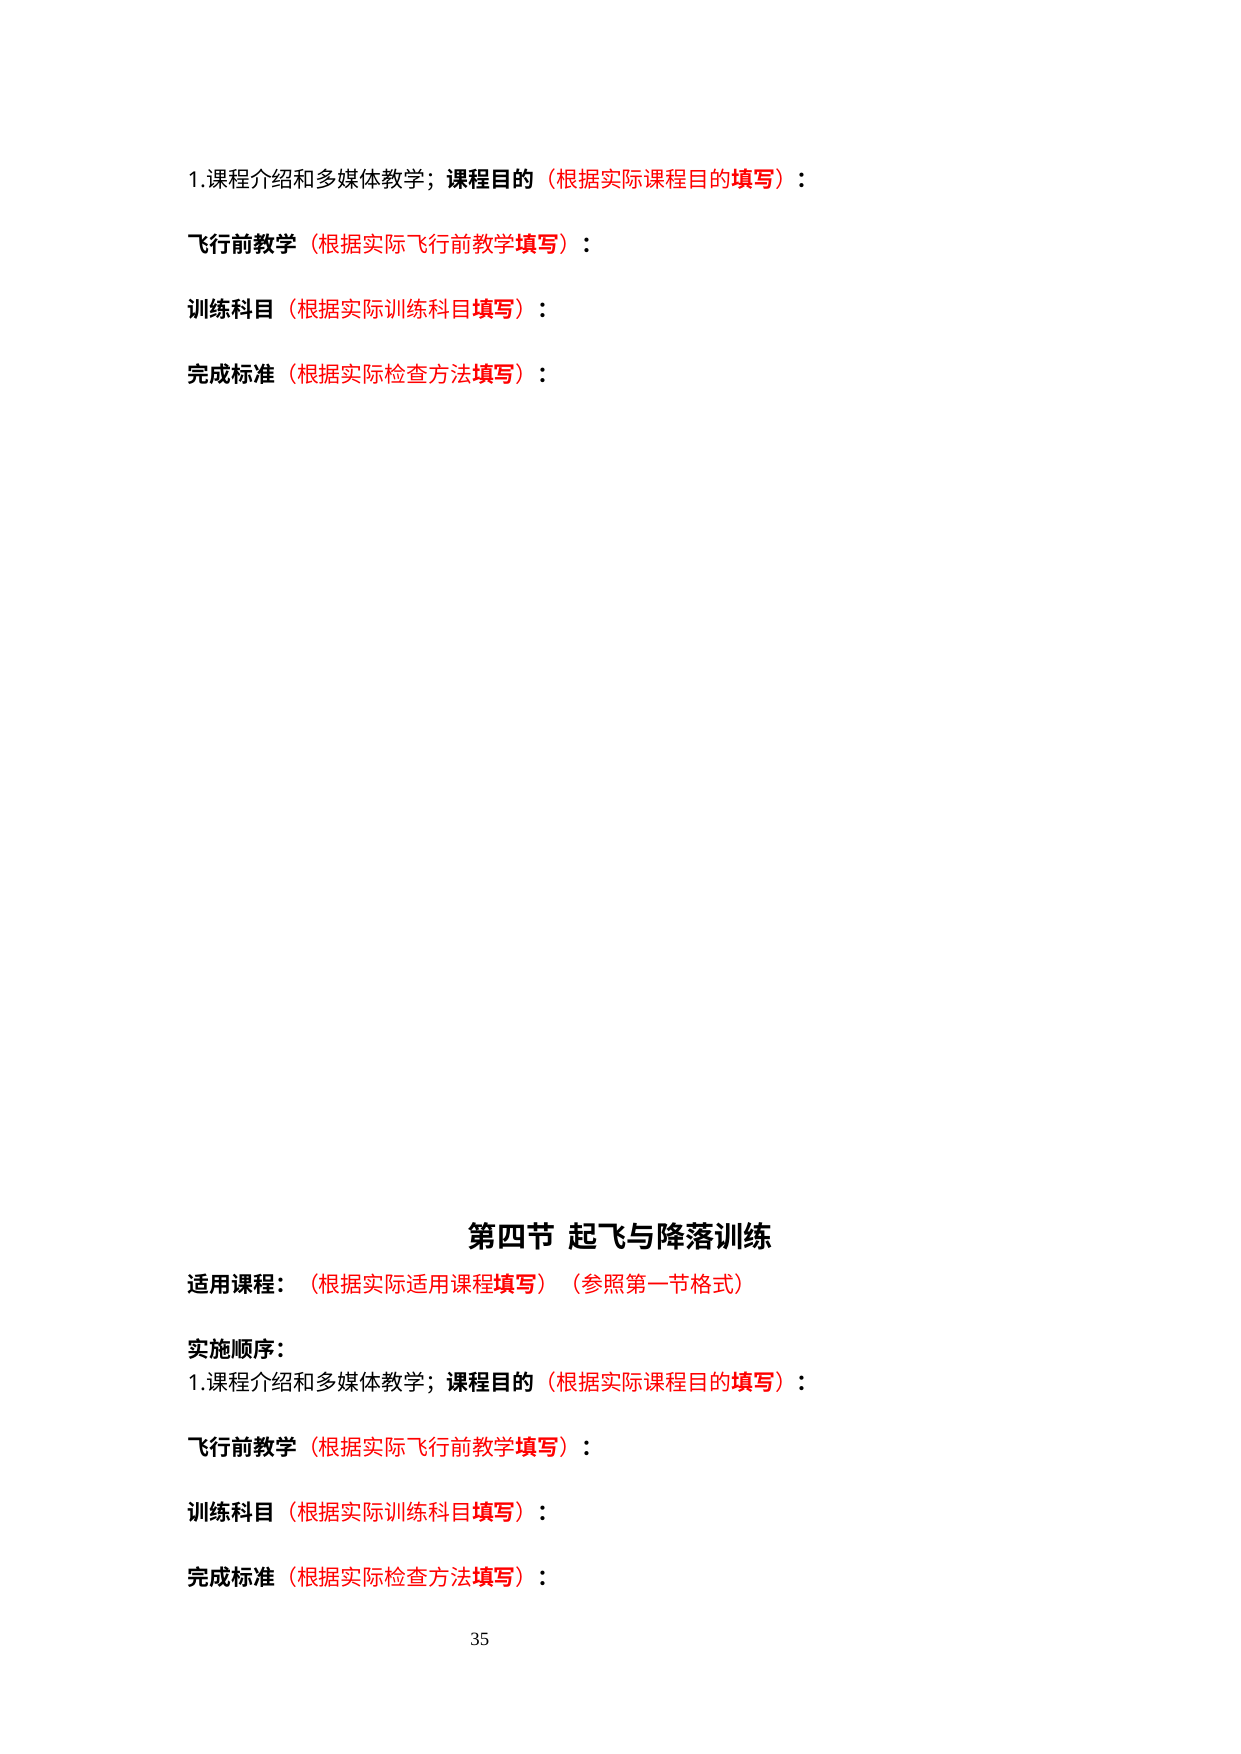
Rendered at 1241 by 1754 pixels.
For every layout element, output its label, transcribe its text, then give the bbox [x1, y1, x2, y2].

text 1.课程介绍和多媒体教学；课程目的（根据实际课程目的填写）： [187, 162, 1053, 194]
text 完成标准（根据实际检查方法填写）： [187, 1559, 1053, 1592]
text 适用课程：（根据实际适用课程填写）（参照第一节格式） [187, 1267, 1053, 1299]
text 训练科目（根据实际训练科目填写）： [187, 1494, 1053, 1527]
text 飞行前教学（根据实际飞行前教学填写）： [187, 227, 1053, 259]
text 1.课程介绍和多媒体教学；课程目的（根据实际课程目的填写）： [187, 1364, 1053, 1397]
text 实施顺序： [187, 1332, 1053, 1364]
text 飞行前教学（根据实际飞行前教学填写）： [187, 1429, 1053, 1462]
subtitle 第四节 起飞与降落训练 [187, 1202, 1053, 1267]
text 完成标准（根据实际检查方法填写）： [187, 357, 1053, 389]
text 训练科目（根据实际训练科目填写）： [187, 292, 1053, 324]
